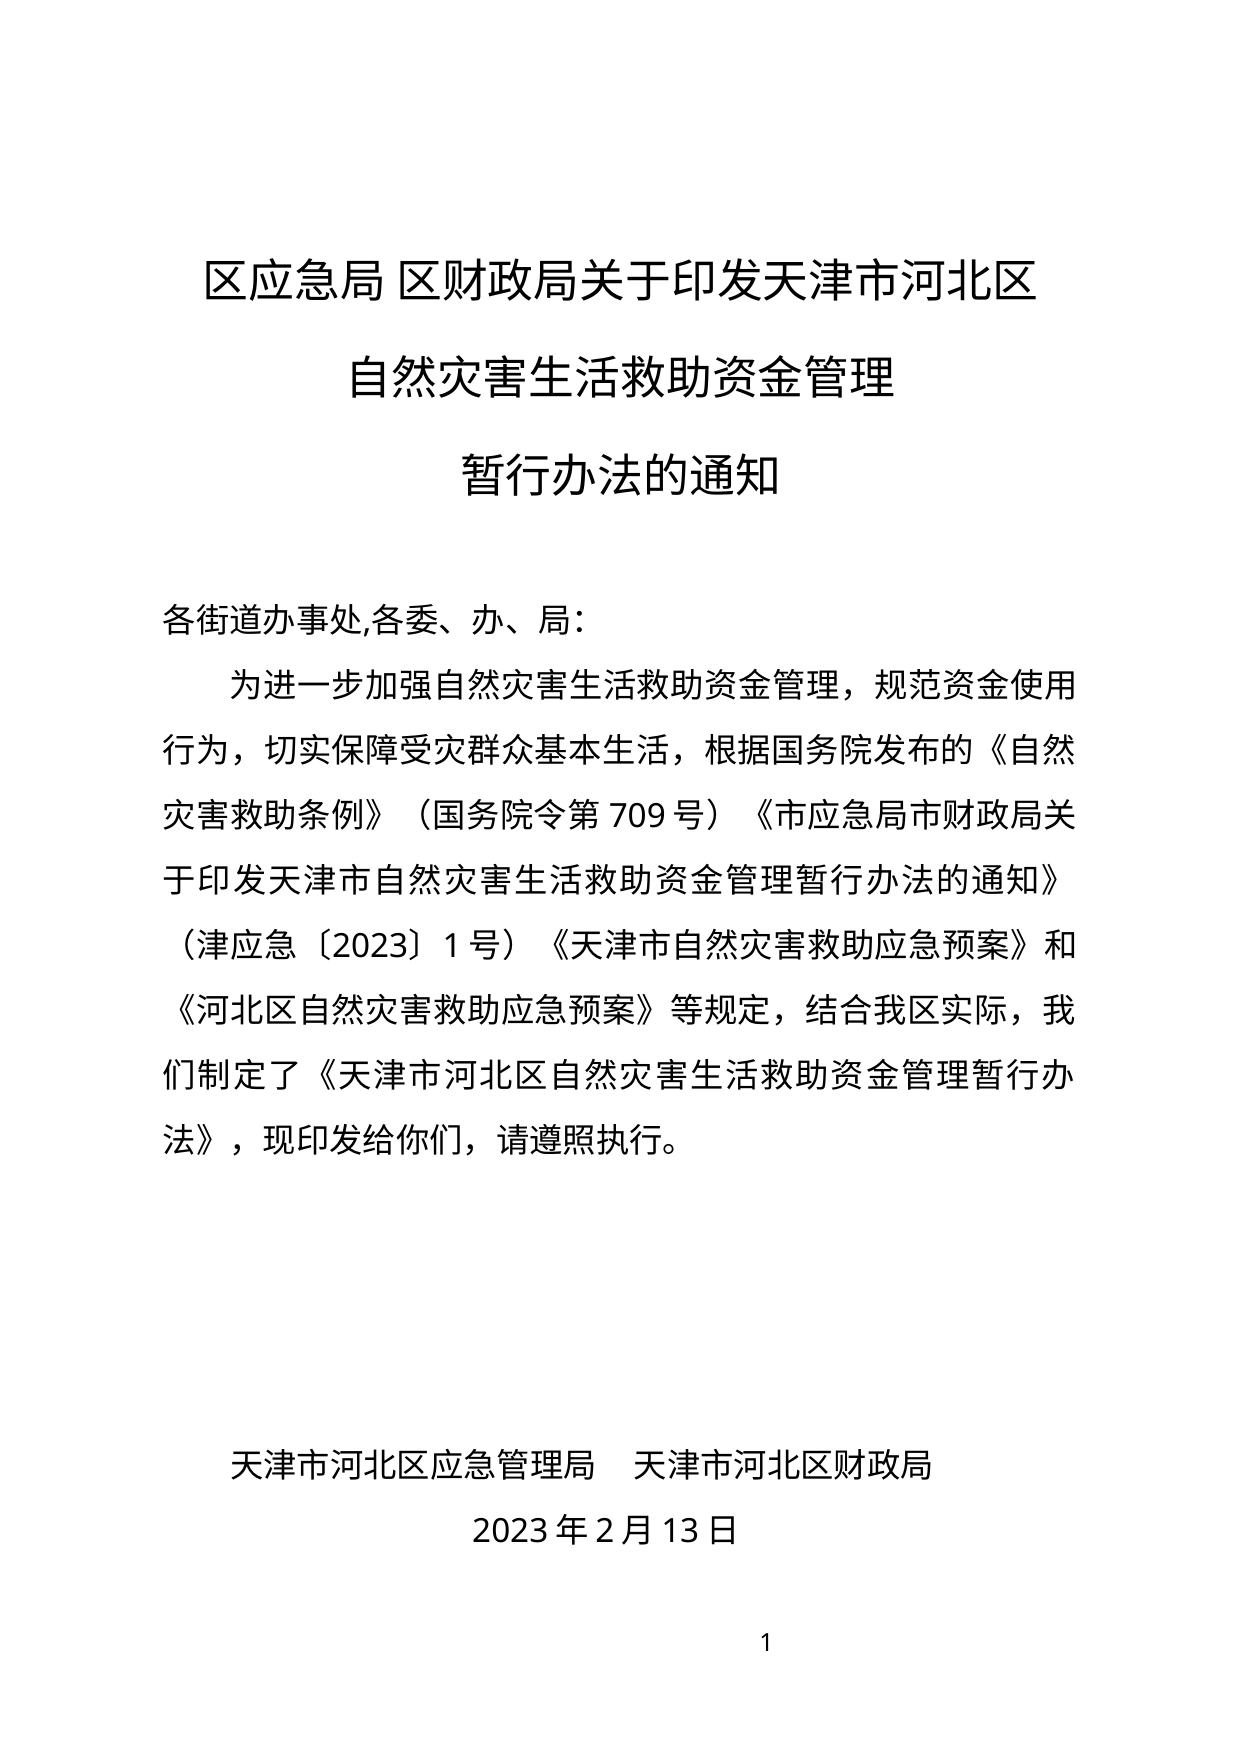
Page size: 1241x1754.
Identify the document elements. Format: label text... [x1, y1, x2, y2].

text 2023年2月13日 [162, 1496, 1078, 1561]
text 自然灾害生活救助资金管理 [162, 326, 1078, 423]
text 暂行办法的通知 [162, 423, 1078, 521]
text 各街道办事处,各委、办、局： [162, 586, 1078, 651]
text 区应急局 区财政局关于印发天津市河北区 [162, 228, 1078, 326]
text 天津市河北区应急管理局 天津市河北区财政局 [162, 1431, 1078, 1496]
text 为进一步加强自然灾害生活救助资金管理，规范资金使用行为，切实保障受灾群众基本生活，根据国务院发布的《自然灾害救助条例》（国务院令第709号）《市应急局市财政局关于印发天津市自然灾害生活救助资金管理暂行办法的通知》（津应急〔2023〕1号）《天津市自然灾害救助应急预案》和《河北区自然灾害救助应急预案》等规定，结合我区实际，我们制定了《天津市河北区自然灾害生活救助资金管理暂行办法》，现印发给你们，请遵照执行。 [162, 651, 1078, 1171]
